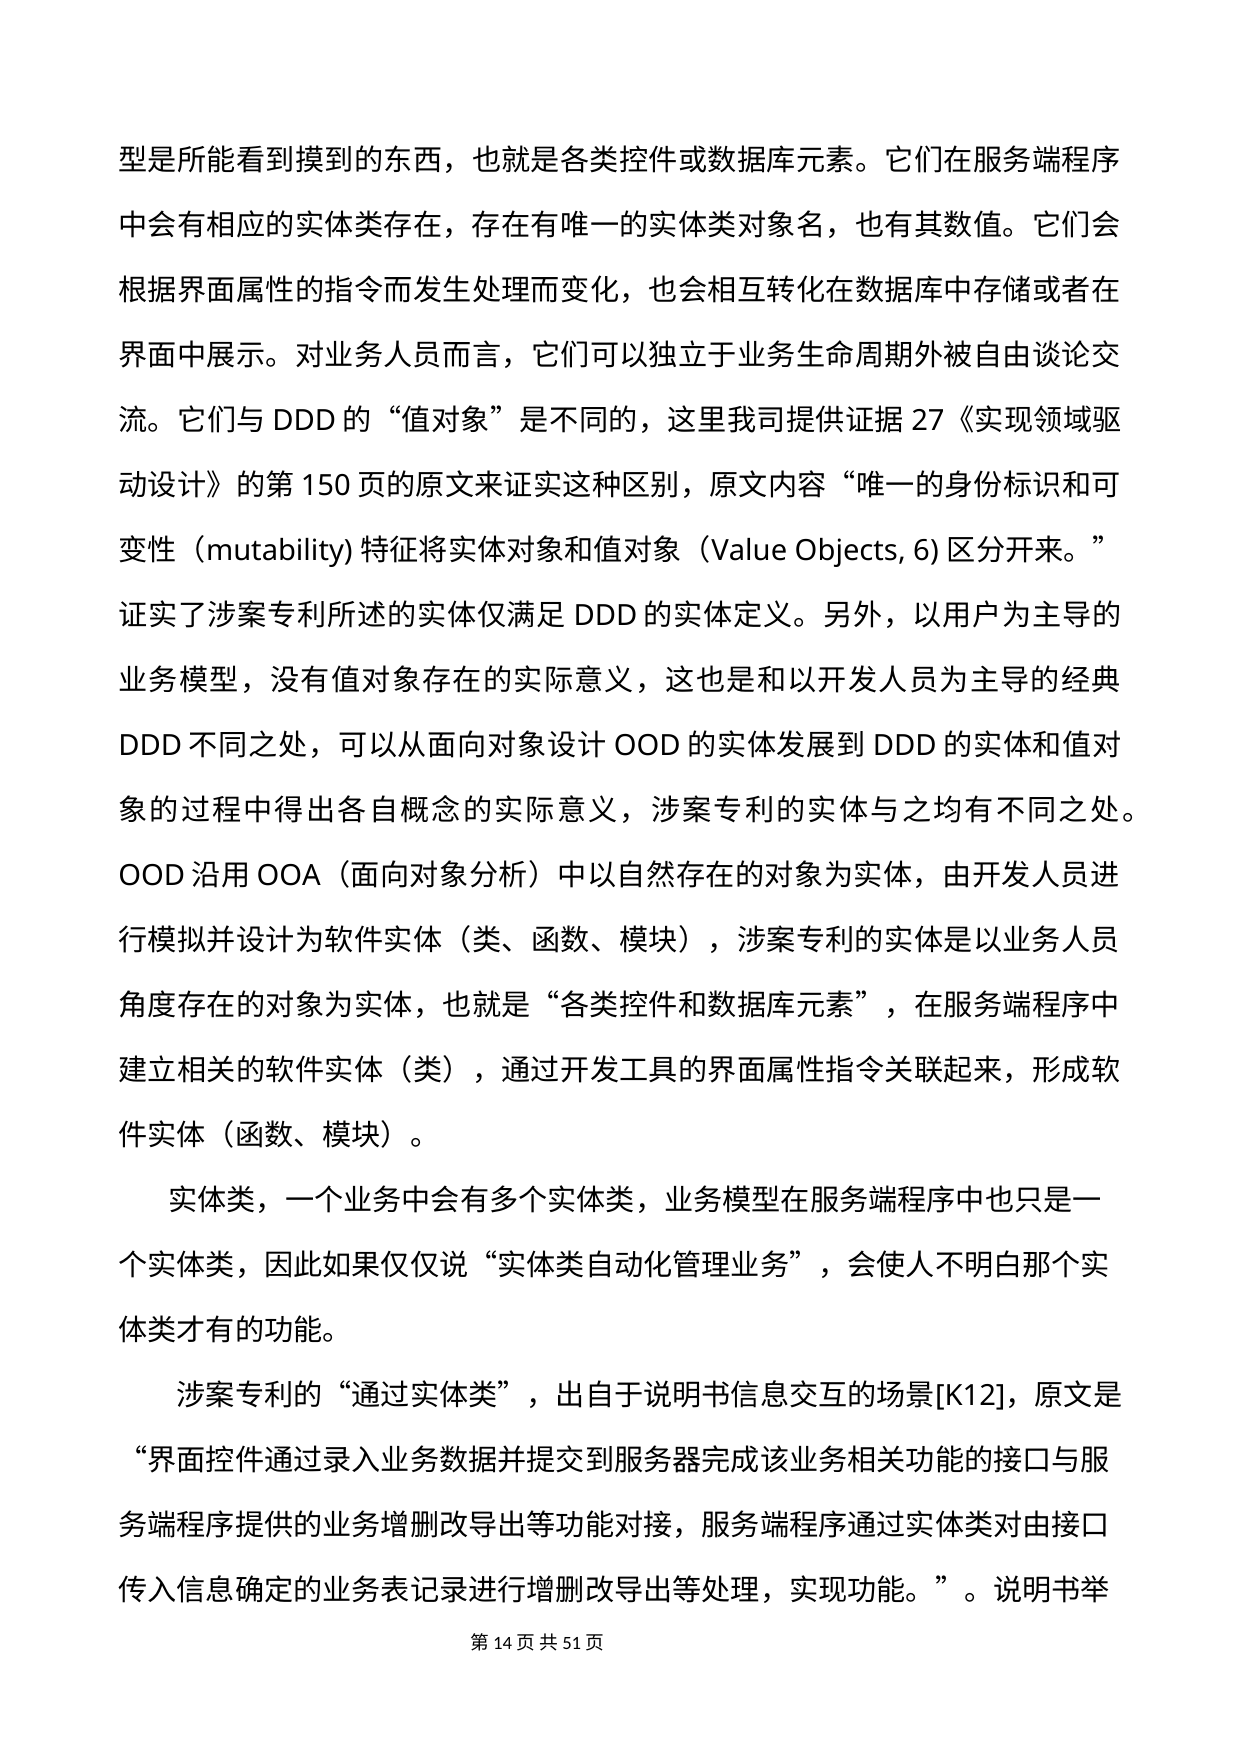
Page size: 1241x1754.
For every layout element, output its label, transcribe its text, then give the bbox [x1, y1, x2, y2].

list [118, 125, 1122, 1165]
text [118, 1360, 1122, 1620]
text 实体类，一个业务中会有多个实体类，业务模型在服务端程序中也只是一个实体类，因此如果仅仅说“实体类自动化管理业务”，会使人不明白那个实体类才有的功能。 [118, 1165, 1122, 1360]
